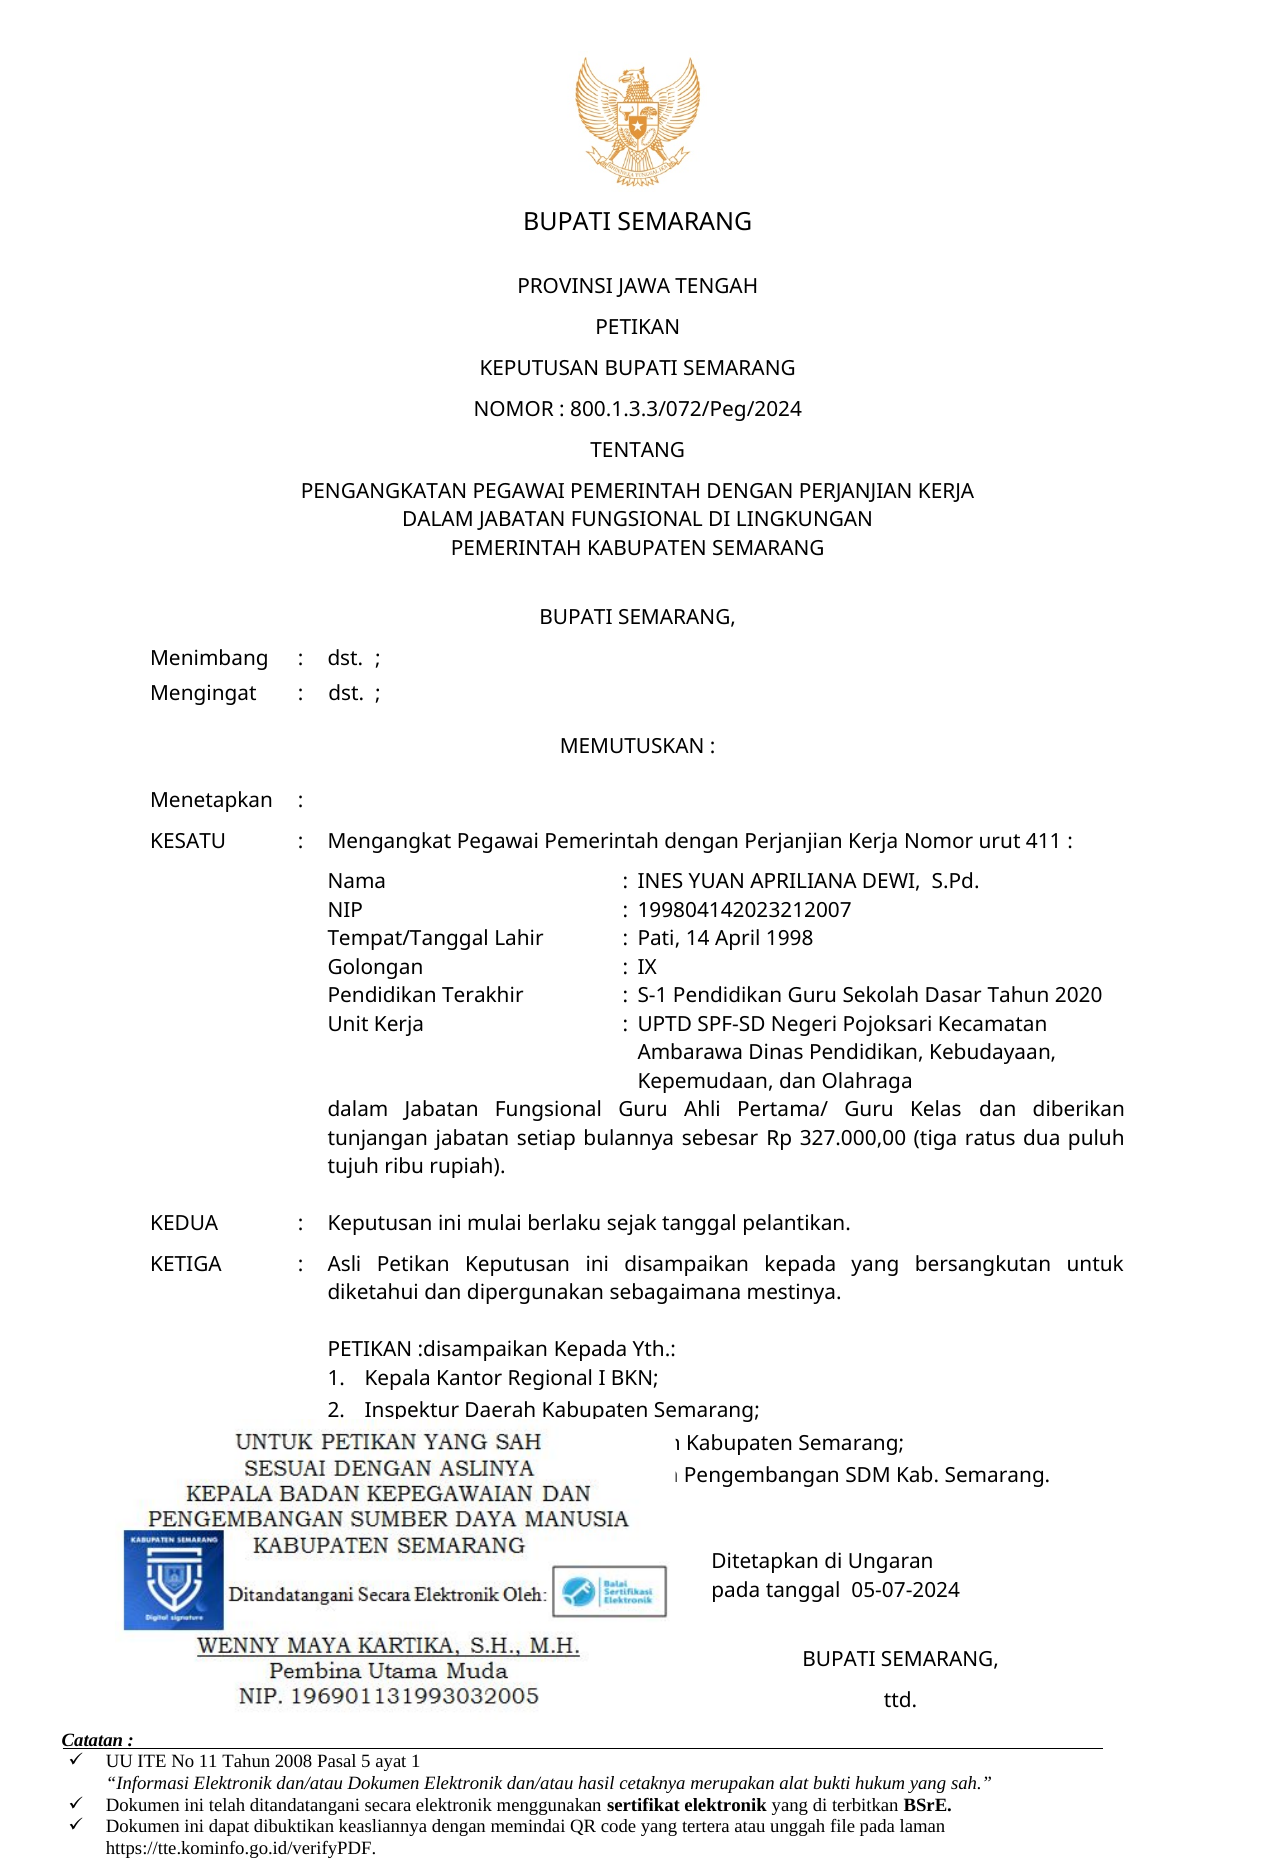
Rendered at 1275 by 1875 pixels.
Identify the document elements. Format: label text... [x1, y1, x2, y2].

text BUPATI SEMARANG [150, 203, 1125, 237]
text Ditetapkan di Ungaran [711, 1546, 1125, 1575]
text PETIKAN [150, 312, 1125, 341]
text PETIKAN :disampaikan Kepada Yth.: [150, 1334, 1125, 1363]
text dalam Jabatan Fungsional Guru Ahli Pertama/ Guru Kelas dan diberikan tunjangan jabatan setiap bulannya sebesar Rp 327.000,00 (tiga ratus dua puluh tujuh ribu rupiah). [327, 1094, 1125, 1179]
list 3. Kepala Badan Keuangan Daerah Kabupaten ; [676, 1428, 1125, 1456]
text KETIGA : Asli Petikan Keputusan ini disampaikan kepada yang bersangkutan untuk diketahui dan dipergunakan sebagaimana mestinya. [150, 1249, 1125, 1306]
text KEDUA : Keputusan ini mulai berlaku sejak tanggal pelantikan. [150, 1208, 1125, 1236]
text BUPATI , [150, 602, 1125, 631]
text ttd. [676, 1685, 1125, 1714]
text Mengingat : dst. ; [150, 678, 1125, 706]
text Golongan : IX [327, 952, 1125, 980]
text Menimbang : dst. ; [150, 643, 1125, 672]
text NIP : 199804142023212007 [327, 895, 1125, 923]
text Unit Kerja : UPTD SPF-SD Negeri Pojoksari Kecamatan Ambarawa Dinas Pendidikan, Kebudayaan, Kepemudaan, dan Olahraga [327, 1009, 1125, 1094]
text Pendidikan Terakhir : S-1 Pendidikan Guru Sekolah Dasar Tahun 2020 [327, 980, 1125, 1009]
list 1. Kepala Kantor Regional I BKN; [327, 1363, 1125, 1391]
text DALAM JABATAN FUNGSIONAL DI LINGKUNGAN [150, 504, 1125, 533]
text pada tanggal 05-07-2024 [711, 1575, 1125, 1603]
text KEPUTUSAN BUPATI [150, 353, 1125, 382]
text Nama : INES YUAN APRILIANA DEWI, S.Pd. [327, 867, 1125, 895]
text Menetapkan : [150, 785, 1125, 813]
text BUPATI , [676, 1644, 1125, 1673]
text Tempat/Tanggal Lahir : Pati, 14 April 1998 [327, 923, 1125, 952]
text NOMOR : 800.1.3.3/072/Peg/2024 [150, 394, 1125, 423]
text PEMERINTAH KABUPATEN SEMARANG [150, 533, 1125, 561]
text KESATU : Mengangkat Pegawai Pemerintah dengan Perjanjian Kerja Nomor urut 411 : [150, 826, 1125, 854]
picture [567, 51, 708, 192]
list 2. Inspektur Daerah Kabupaten ; [327, 1395, 1125, 1424]
text PENGANGKATAN PEGAWAI PEMERINTAH DENGAN PERJANJIAN KERJA [150, 476, 1125, 504]
list 4. Kepala Badan Kepegawaian dan Pengembangan SDM Kab. . [676, 1460, 1125, 1489]
picture [114, 1419, 676, 1720]
text MEMUTUSKAN : [150, 731, 1125, 760]
text PROVINSI JAWA TENGAH [150, 271, 1125, 300]
text TENTANG [150, 435, 1125, 463]
